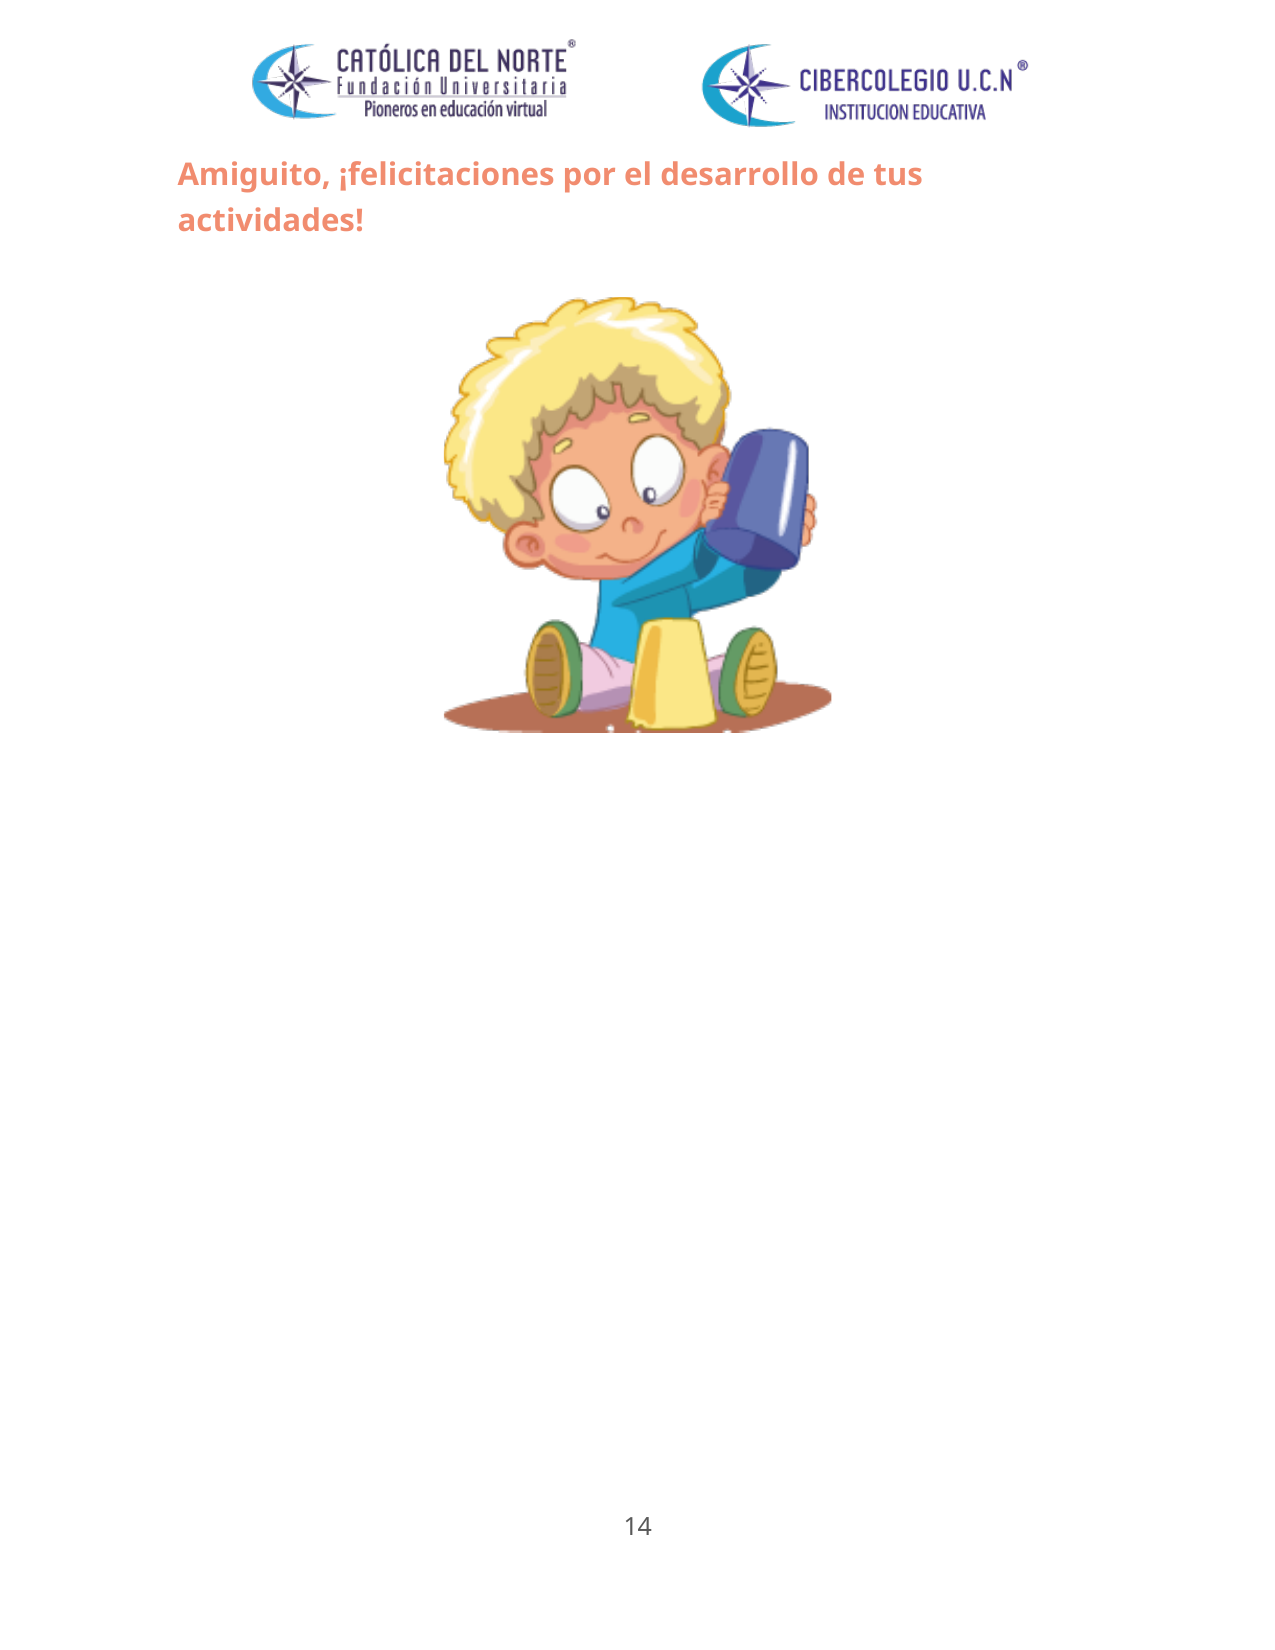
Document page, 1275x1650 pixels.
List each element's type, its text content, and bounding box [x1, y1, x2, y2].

picture [443, 297, 832, 733]
picture [212, 22, 615, 135]
subtitle Amiguito, ¡felicitaciones por el desarrollo de tus actividades! [177, 152, 1098, 240]
picture [672, 31, 1057, 139]
